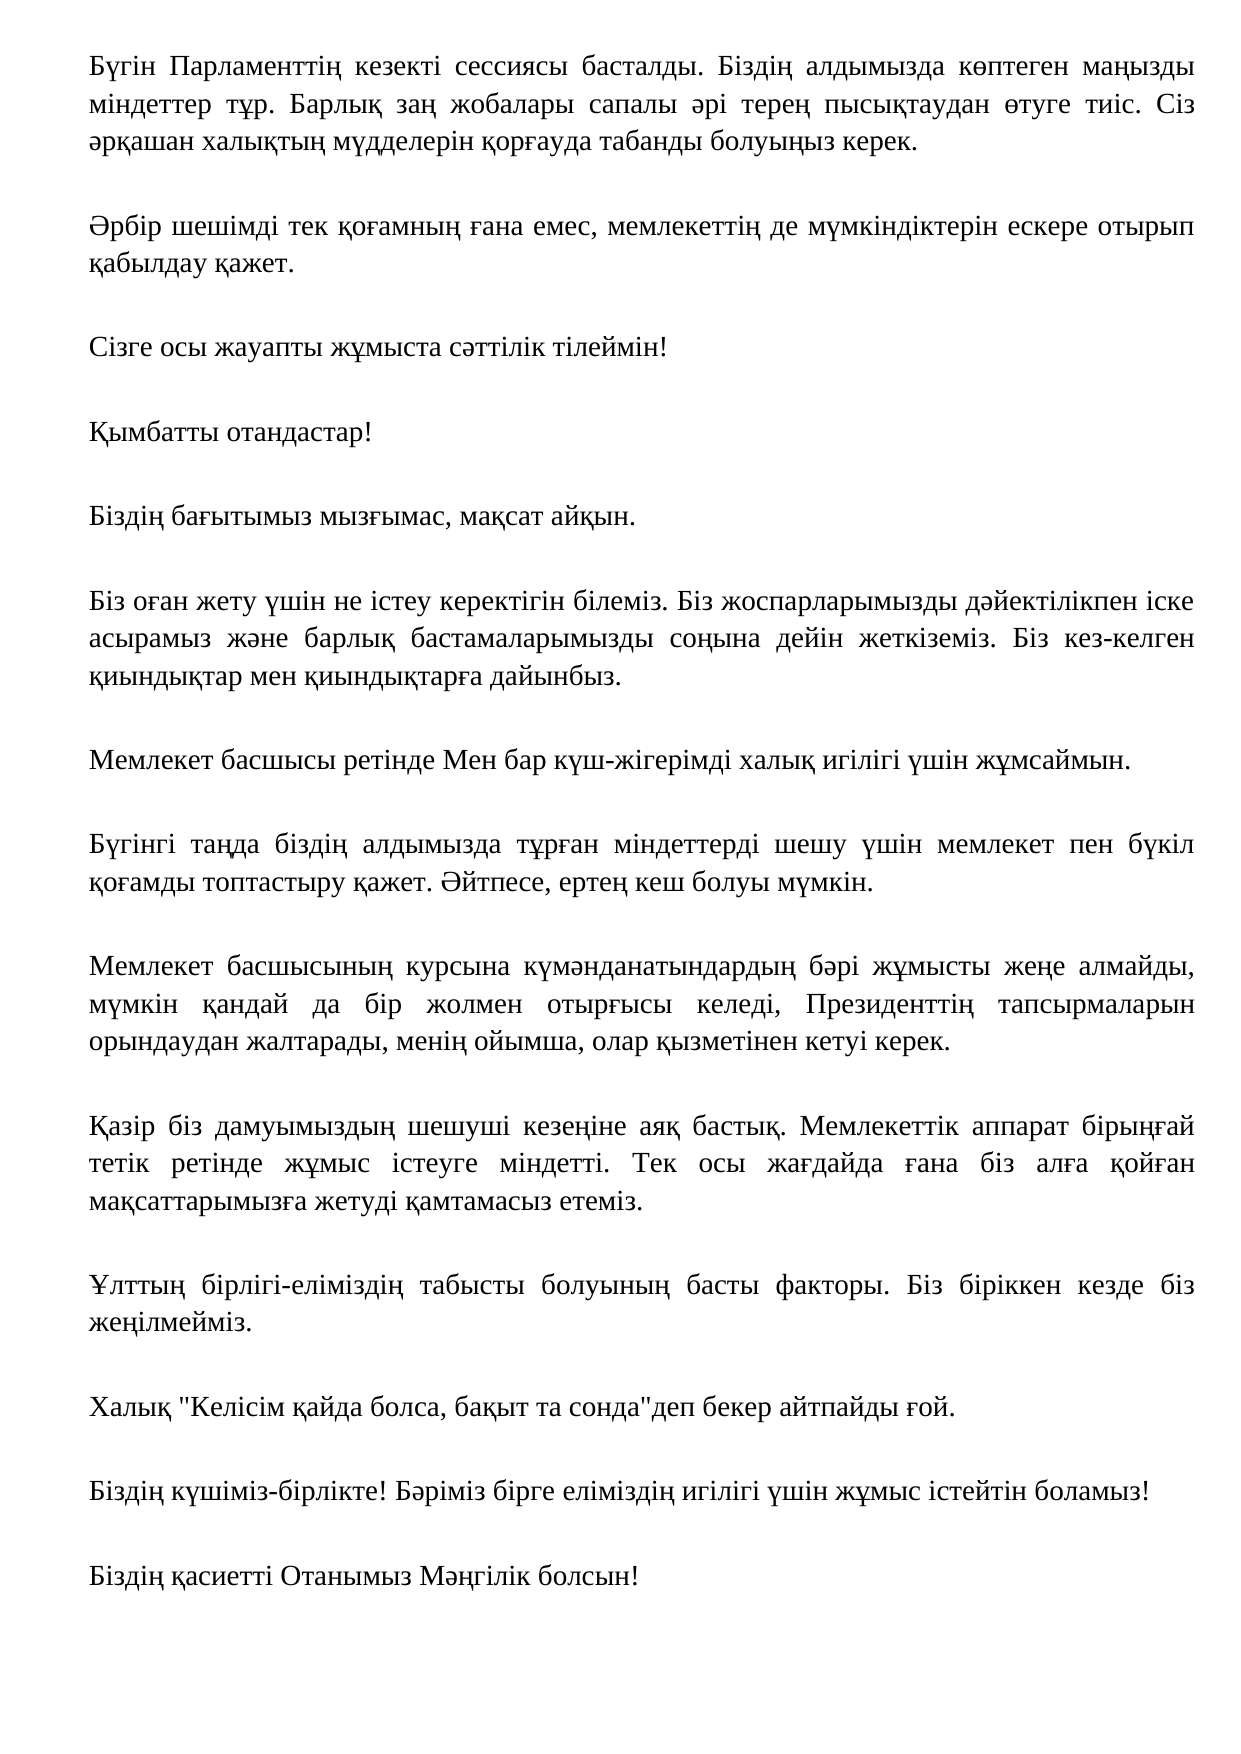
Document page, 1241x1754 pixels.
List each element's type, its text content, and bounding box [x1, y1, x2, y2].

text Ұлттың бірлігі-еліміздің табысты болуының басты факторы. Біз біріккен кезде біз жеңілмейміз. [89, 1263, 1196, 1338]
text Біздің қасиетті Отанымыз Мәңгілік болсын! [89, 1554, 1196, 1591]
text Халық "Келісім қайда болса, бақыт та сонда"деп бекер айтпайды ғой. [89, 1385, 1196, 1422]
text Бүгін Парламенттің кезекті сессиясы басталды. Біздің алдымызда көптеген маңызды міндеттер тұр. Барлық заң жобалары сапалы әрі терең пысықтаудан өтуге тиіс. Сіз әрқашан халықтың мүдделерін қорғауда табанды болуыңыз керек. [89, 44, 1196, 157]
text Бүгінгі таңда біздің алдымызда тұрған міндеттерді шешу үшін мемлекет пен бүкіл қоғамды топтастыру қажет. Әйтпесе, ертең кеш болуы мүмкін. [89, 822, 1196, 897]
text Біз оған жету үшін не істеу керектігін білеміз. Біз жоспарларымызды дәйектілікпен іске асырамыз және барлық бастамаларымызды соңына дейін жеткіземіз. Біз кез-келген қиындықтар мен қиындықтарға дайынбыз. [89, 579, 1196, 691]
text Қазір біз дамуымыздың шешуші кезеңіне аяқ бастық. Мемлекеттік аппарат бірыңғай тетік ретінде жұмыс істеуге міндетті. Тек осы жағдайда ғана біз алға қойған мақсаттарымызға жетуді қамтамасыз етеміз. [89, 1104, 1196, 1216]
text Қымбатты отандастар! [89, 410, 1196, 447]
text Сізге осы жауапты жұмыста сәттілік тілеймін! [89, 326, 1196, 363]
text Біздің бағытымыз мызғымас, мақсат айқын. [89, 494, 1196, 532]
text Мемлекет басшысы ретінде Мен бар күш-жігерімді халық игілігі үшін жұмсаймын. [89, 738, 1196, 776]
text Біздің күшіміз-бірлікте! Бәріміз бірге еліміздің игілігі үшін жұмыс істейтін боламыз! [89, 1469, 1196, 1507]
text Әрбір шешімді тек қоғамның ғана емес, мемлекеттің де мүмкіндіктерін ескере отырып қабылдау қажет. [89, 204, 1196, 279]
text Мемлекет басшысының курсына күмәнданатындардың бәрі жұмысты жеңе алмайды, мүмкін қандай да бір жолмен отырғысы келеді, Президенттің тапсырмаларын орындаудан жалтарады, менің ойымша, олар қызметінен кетуі керек. [89, 944, 1196, 1057]
